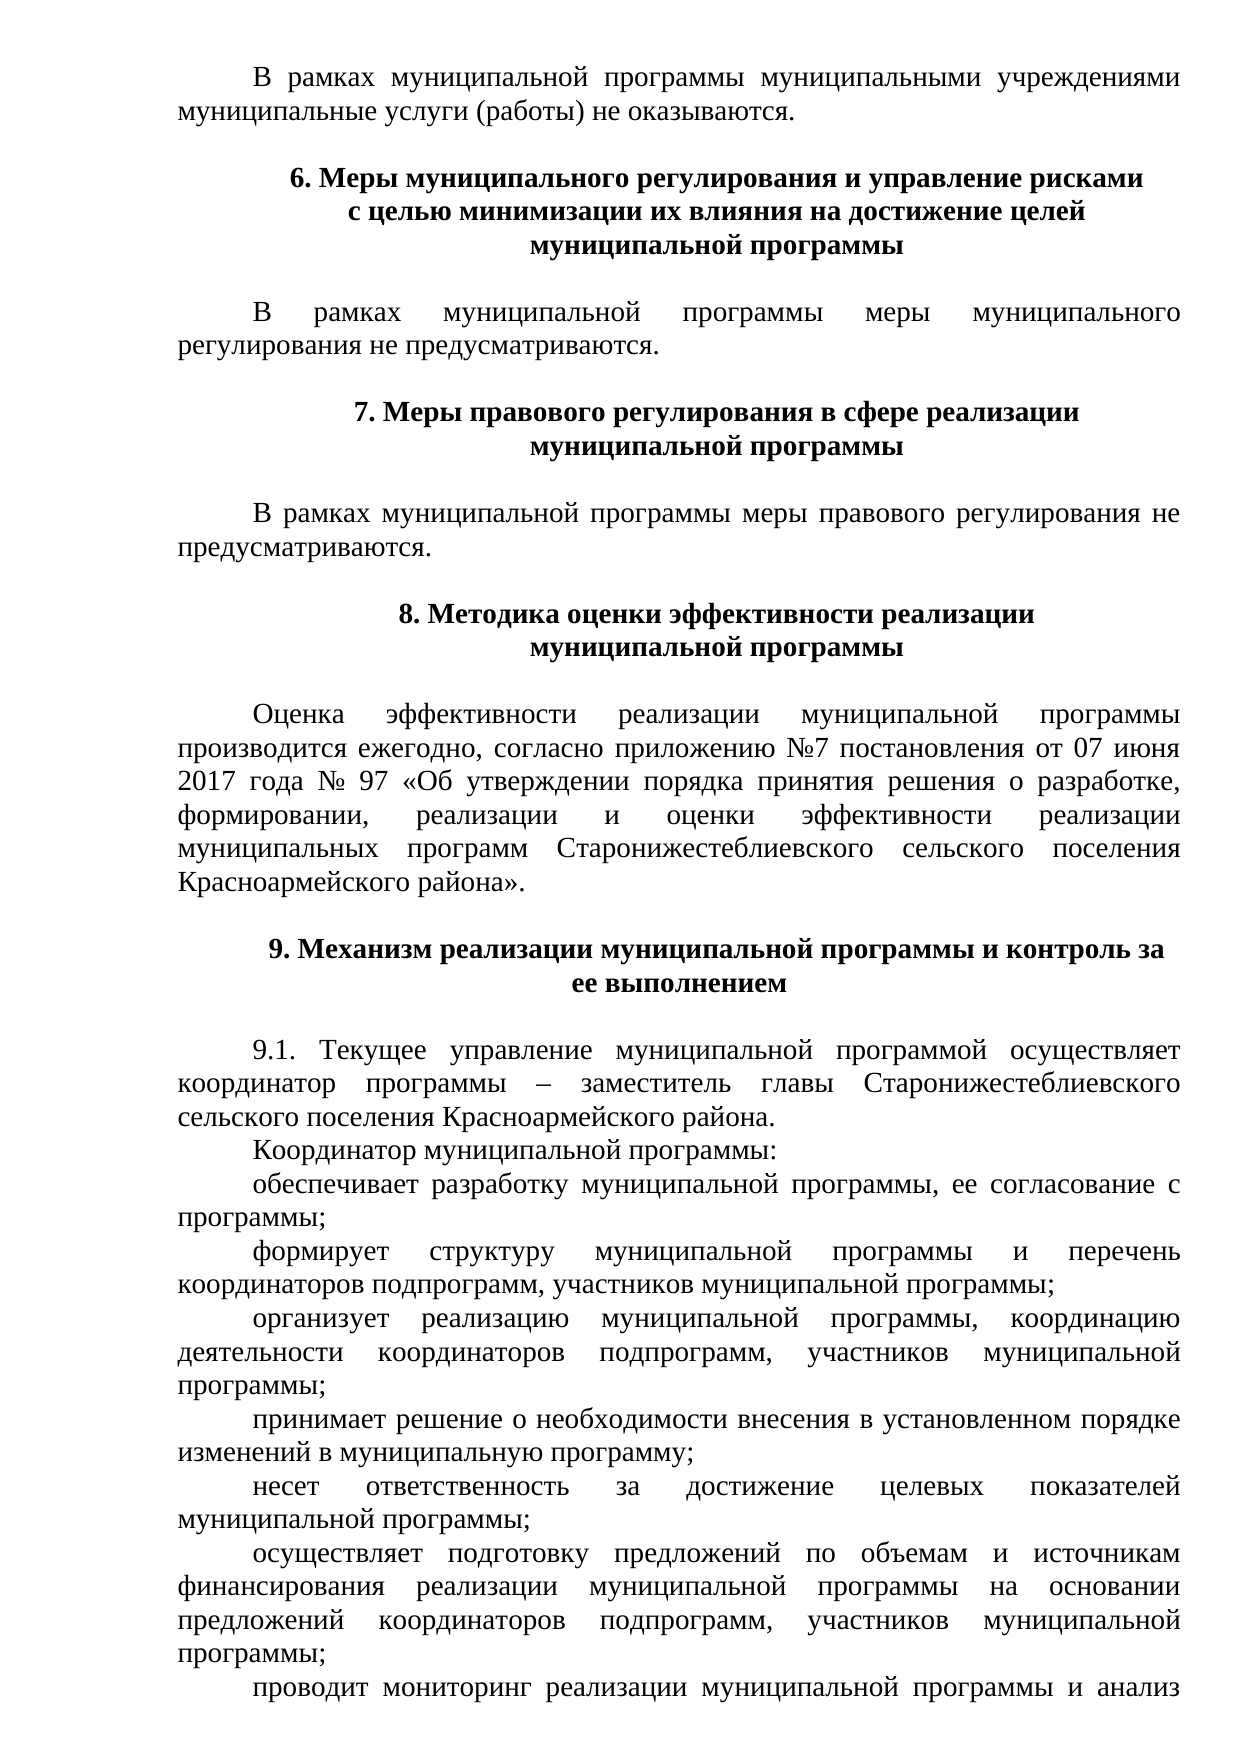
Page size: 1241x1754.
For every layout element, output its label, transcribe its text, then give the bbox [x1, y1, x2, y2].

text Оценка эффективности реализации муниципальной программы производится ежегодно, согласно приложению №7 постановления от 07 июня 2017 года № 97 «Об утверждении порядка принятия решения о разработке, формировании, реализации и оценки эффективности реализации муниципальных программ Старонижестеблиевского сельского поселения Красноармейского района». [177, 696, 1181, 898]
text с целью минимизации их влияния на достижение целей [177, 193, 1181, 227]
text В рамках муниципальной программы меры муниципального регулирования не предусматриваются. [177, 294, 1181, 361]
text Координатор муниципальной программы: [177, 1132, 1181, 1166]
text 8. Методика оценки эффективности реализации [177, 596, 1181, 629]
text муниципальной программы [177, 629, 1181, 663]
text 7. Меры правового регулирования в сфере реализации [177, 394, 1181, 428]
text осуществляет подготовку предложений по объемам и источникам финансирования реализации муниципальной программы на основании предложений координаторов подпрограмм, участников муниципальной программы; [177, 1535, 1181, 1669]
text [177, 1669, 1181, 1703]
text принимает решение о необходимости внесения в установленном порядке изменений в муниципальную программу; [177, 1401, 1181, 1468]
text муниципальной программы [177, 428, 1181, 462]
text несет ответственность за достижение целевых показателей муниципальной программы; [177, 1468, 1181, 1535]
text 9. Механизм реализации муниципальной программы и контроль за ее выполнением [177, 931, 1181, 998]
text организует реализацию муниципальной программы, координацию деятельности координаторов подпрограмм, участников муниципальной программы; [177, 1300, 1181, 1401]
text муниципальной программы [177, 227, 1181, 260]
text В рамках муниципальной программы муниципальными учреждениями муниципальные услуги (работы) не оказываются. [177, 59, 1181, 126]
text 6. Меры муниципального регулирования и управление рисками [177, 160, 1181, 193]
text 9.1. Текущее управление муниципальной программой осуществляет координатор программы – заместитель главы Старонижестеблиевского сельского поселения Красноармейского района. [177, 1032, 1181, 1132]
text формирует структуру муниципальной программы и перечень координаторов подпрограмм, участников муниципальной программы; [177, 1233, 1181, 1300]
text В рамках муниципальной программы меры правового регулирования не предусматриваются. [177, 495, 1181, 562]
text обеспечивает разработку муниципальной программы, ее согласование с программы; [177, 1166, 1181, 1233]
